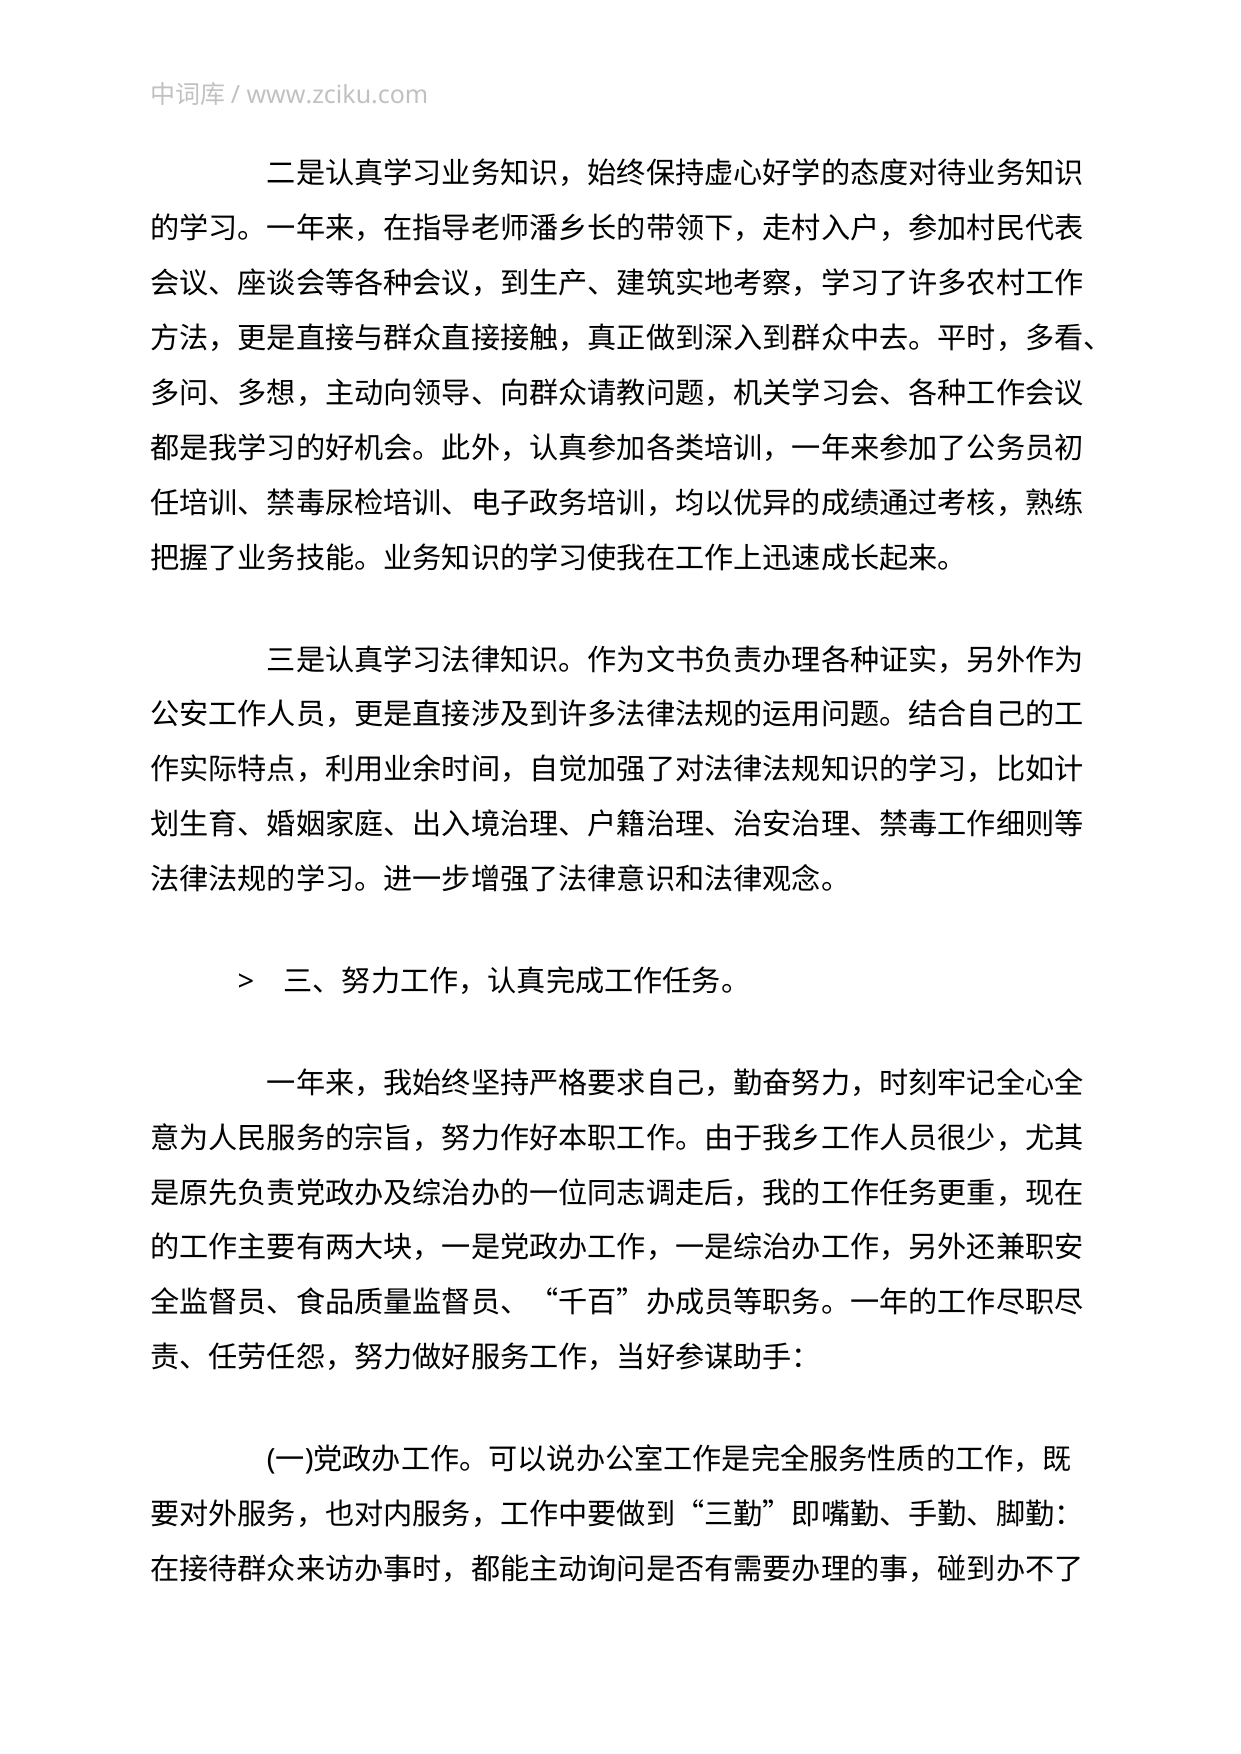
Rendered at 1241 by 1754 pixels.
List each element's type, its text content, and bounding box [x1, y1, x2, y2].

text 二是认真学习业务知识，始终保持虚心好学的态度对待业务知识的学习。一年来，在指导老师潘乡长的带领下，走村入户，参加村民代表会议、座谈会等各种会议，到生产、建筑实地考察，学习了许多农村工作方法，更是直接与群众直接接触，真正做到深入到群众中去。平时，多看、多问、多想，主动向领导、向群众请教问题，机关学习会、各种工作会议都是我学习的好机会。此外，认真参加各类培训，一年来参加了公务员初任培训、禁毒尿检培训、电子政务培训，均以优异的成绩通过考核，熟练把握了业务技能。业务知识的学习使我在工作上迅速成长起来。 [150, 150, 1090, 577]
text 三是认真学习法律知识。作为文书负责办理各种证实，另外作为公安工作人员，更是直接涉及到许多法律法规的运用问题。结合自己的工作实际特点，利用业余时间，自觉加强了对法律法规知识的学习，比如计划生育、婚姻家庭、出入境治理、户籍治理、治安治理、禁毒工作细则等法律法规的学习。进一步增强了法律意识和法律观念。 [150, 636, 1090, 898]
text > 三、努力工作，认真完成工作任务。 [150, 957, 1090, 1000]
text 一年来，我始终坚持严格要求自己，勤奋努力，时刻牢记全心全意为人民服务的宗旨，努力作好本职工作。由于我乡工作人员很少，尤其是原先负责党政办及综治办的一位同志调走后，我的工作任务更重，现在的工作主要有两大块，一是党政办工作，一是综治办工作，另外还兼职安全监督员、食品质量监督员、“千百”办成员等职务。一年的工作尽职尽责、任劳任怨，努力做好服务工作，当好参谋助手： [150, 1059, 1090, 1376]
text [150, 1436, 1090, 1588]
